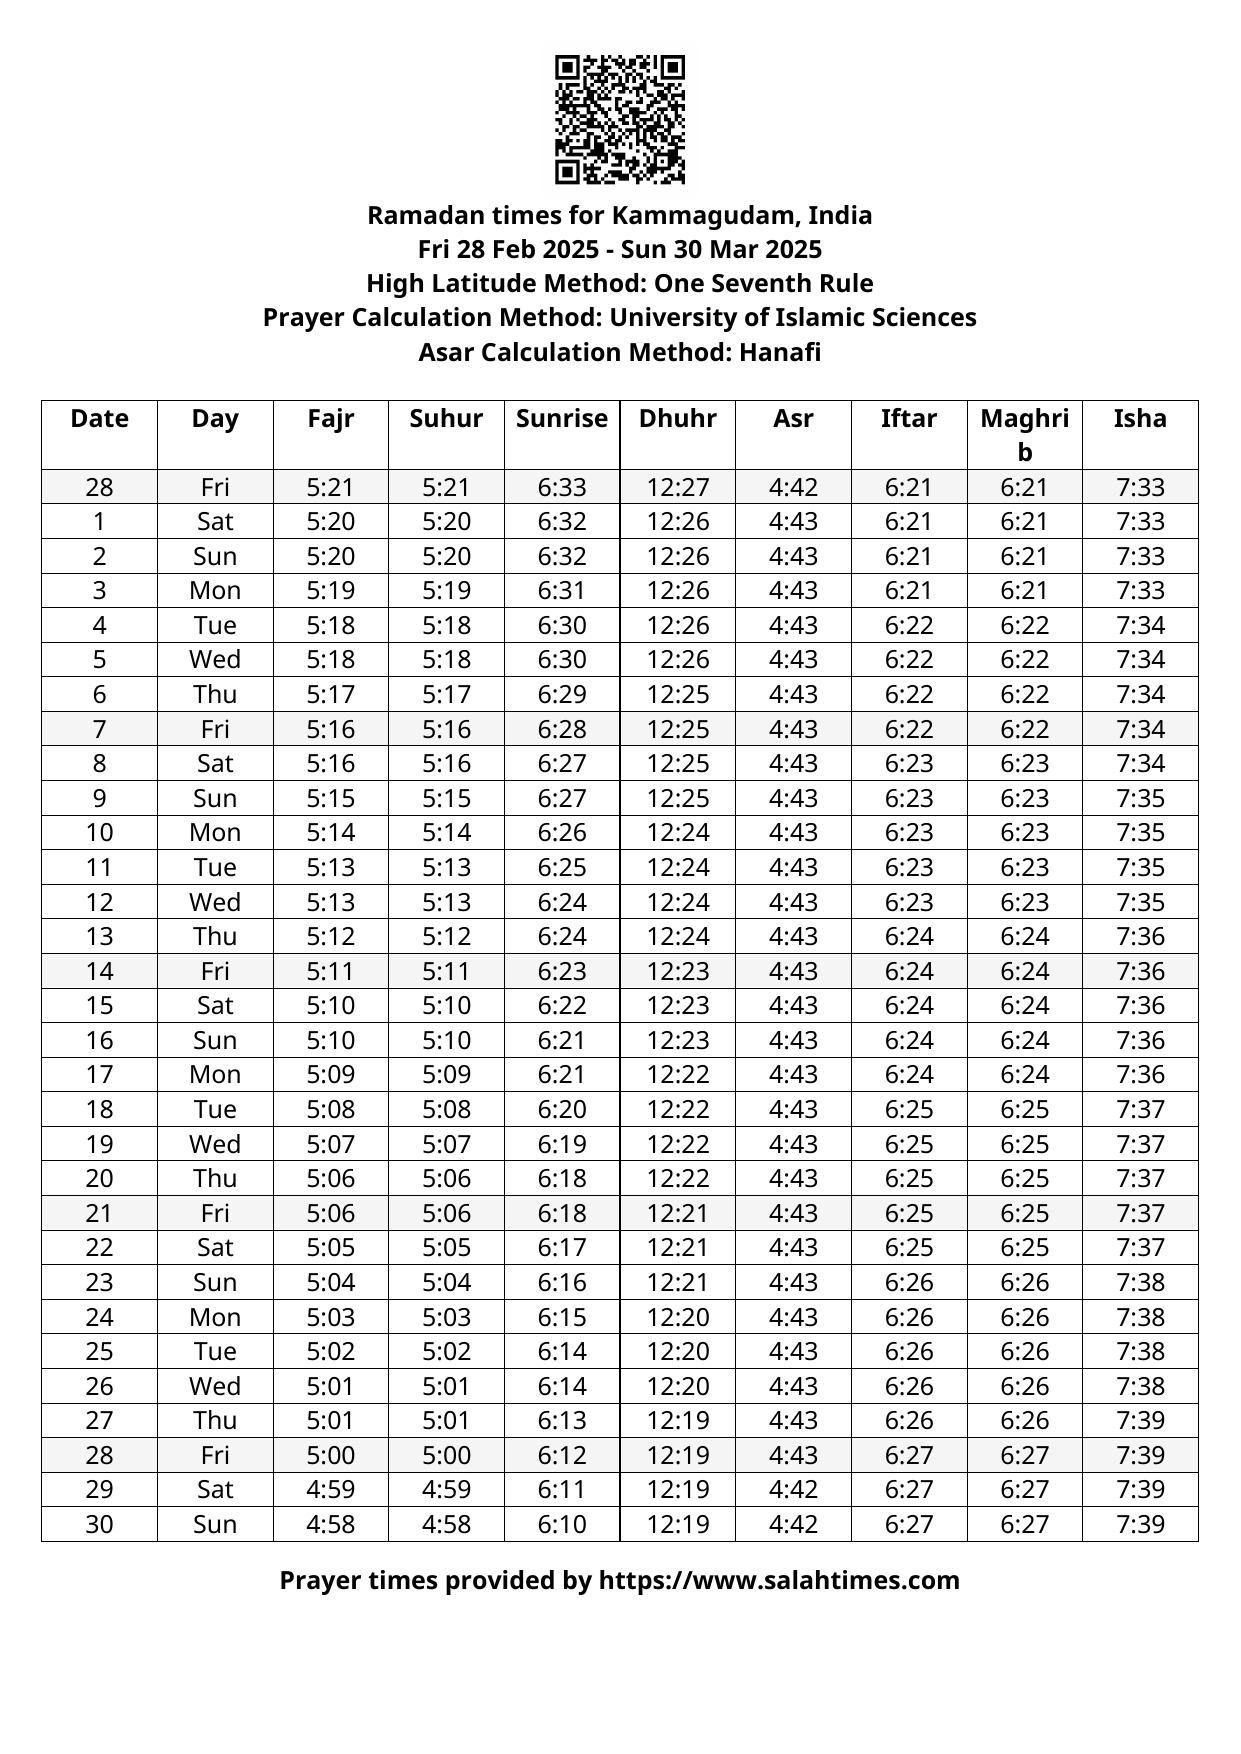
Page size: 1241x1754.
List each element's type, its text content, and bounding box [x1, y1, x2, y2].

table_cell 30 [42, 1507, 157, 1541]
text High Latitude Method: One Seventh Rule [42, 266, 1198, 300]
table_cell 5:07 [274, 1127, 388, 1160]
table_cell Fri [158, 954, 273, 987]
table_cell 6:25 [852, 1231, 967, 1264]
table_cell 12:26 [621, 643, 735, 676]
table_cell 12:22 [621, 1127, 735, 1160]
table_cell 22 [42, 1231, 157, 1264]
table_cell 6:21 [852, 470, 967, 503]
table_cell 5:18 [274, 608, 388, 642]
table_cell 5:20 [274, 539, 388, 572]
table_cell 12 [42, 885, 157, 918]
table_cell 4:43 [736, 1023, 851, 1057]
table_cell 7:33 [1083, 504, 1198, 538]
table_cell 5:02 [274, 1334, 388, 1368]
table_cell 7:36 [1083, 989, 1198, 1022]
table_cell 5 [42, 643, 157, 676]
table_cell 5:01 [274, 1369, 388, 1402]
table_cell 12:25 [621, 781, 735, 814]
table_cell 6:18 [505, 1196, 619, 1229]
table_cell 5:00 [389, 1438, 504, 1472]
table_cell 6:27 [852, 1473, 967, 1506]
table_cell 6:17 [505, 1231, 619, 1264]
table_cell 12:21 [621, 1265, 735, 1299]
table_cell 6:14 [505, 1334, 619, 1368]
table_cell 6:16 [505, 1265, 619, 1299]
table_cell 5:02 [389, 1334, 504, 1368]
table_cell 7:39 [1083, 1507, 1198, 1541]
table_cell 6:14 [505, 1369, 619, 1402]
table_cell 12:19 [621, 1473, 735, 1506]
table_cell 6:23 [968, 781, 1082, 814]
table_header Dhuhr [621, 401, 735, 469]
table_cell 4:42 [736, 470, 851, 503]
table_cell 6:25 [968, 1127, 1082, 1160]
table_cell 4:43 [736, 1127, 851, 1160]
picture [542, 41, 699, 198]
table_cell Tue [158, 608, 273, 642]
table_cell 6:25 [968, 1161, 1082, 1195]
table_cell 6:23 [852, 746, 967, 780]
table_cell 6:20 [505, 1092, 619, 1126]
table_cell 6:32 [505, 504, 619, 538]
table_cell 6:26 [968, 1265, 1082, 1299]
table_cell 12:23 [621, 1023, 735, 1057]
table_cell 5:04 [274, 1265, 388, 1299]
table_cell Fri [158, 1196, 273, 1229]
table_cell 6:25 [968, 1092, 1082, 1126]
table_cell 6:26 [968, 1369, 1082, 1402]
table_cell 4:43 [736, 643, 851, 676]
table_header Asr [736, 401, 851, 469]
table_cell 6:24 [968, 954, 1082, 987]
table_cell 12:22 [621, 1092, 735, 1126]
table_cell 6:22 [968, 712, 1082, 745]
table_cell 7:36 [1083, 1023, 1198, 1057]
table_cell 6:25 [968, 1196, 1082, 1229]
table_cell 6:24 [968, 1058, 1082, 1091]
table_header Maghrib [968, 401, 1082, 469]
table_cell 7:33 [1083, 470, 1198, 503]
table_cell 7:33 [1083, 574, 1198, 607]
table_cell 5:15 [274, 781, 388, 814]
table_cell 5:05 [274, 1231, 388, 1264]
table_cell 15 [42, 989, 157, 1022]
table_cell 5:20 [389, 539, 504, 572]
table_cell 6:26 [505, 816, 619, 849]
table_cell 12:26 [621, 608, 735, 642]
table_cell 4:43 [736, 781, 851, 814]
table_cell 6:15 [505, 1300, 619, 1333]
table_cell Fri [158, 1438, 273, 1472]
table_cell 12:23 [621, 954, 735, 987]
table_cell 6:23 [505, 954, 619, 987]
table_cell 4:43 [736, 1300, 851, 1333]
table_cell 12:26 [621, 574, 735, 607]
table_cell 5:17 [389, 677, 504, 711]
table_cell 12:26 [621, 504, 735, 538]
table_cell 12:19 [621, 1438, 735, 1472]
table_cell 6:27 [968, 1438, 1082, 1472]
table_cell 12:26 [621, 539, 735, 572]
table_cell 6:23 [852, 885, 967, 918]
table_cell 6:21 [852, 504, 967, 538]
table_cell 4:43 [736, 919, 851, 953]
table_cell 7:36 [1083, 919, 1198, 953]
table_cell 4:43 [736, 1369, 851, 1402]
table_cell 6:32 [505, 539, 619, 572]
table_cell 6:22 [968, 608, 1082, 642]
table_cell 6:21 [968, 470, 1082, 503]
table_cell 6:24 [505, 919, 619, 953]
table_cell 7:37 [1083, 1092, 1198, 1126]
table_cell 4:42 [736, 1473, 851, 1506]
table_cell 7:33 [1083, 539, 1198, 572]
table_cell 6:26 [968, 1404, 1082, 1437]
table_cell 4:43 [736, 954, 851, 987]
table_cell 4:58 [274, 1507, 388, 1541]
table_cell Wed [158, 643, 273, 676]
table_cell 5:13 [274, 885, 388, 918]
table_cell 4:58 [389, 1507, 504, 1541]
table_cell 5:11 [274, 954, 388, 987]
table_cell 6:31 [505, 574, 619, 607]
table_cell Thu [158, 677, 273, 711]
table_cell 7:39 [1083, 1404, 1198, 1437]
table_cell 5:18 [389, 608, 504, 642]
table_cell 7:39 [1083, 1473, 1198, 1506]
table_cell 6:10 [505, 1507, 619, 1541]
table_cell 5:13 [389, 850, 504, 884]
table_cell 7:37 [1083, 1196, 1198, 1229]
table_cell 6:25 [852, 1161, 967, 1195]
table_cell 5:17 [274, 677, 388, 711]
table_cell 5:16 [389, 712, 504, 745]
table_cell 28 [42, 470, 157, 503]
table_cell 7:38 [1083, 1300, 1198, 1333]
table_cell 5:01 [389, 1404, 504, 1437]
table_cell Wed [158, 1369, 273, 1402]
table_cell Thu [158, 1404, 273, 1437]
table_cell 4:43 [736, 677, 851, 711]
table_cell 7 [42, 712, 157, 745]
table_cell 6:24 [852, 954, 967, 987]
table_cell Sat [158, 1473, 273, 1506]
table_cell 12:24 [621, 816, 735, 849]
table_cell 6:26 [852, 1404, 967, 1437]
table_cell Mon [158, 816, 273, 849]
table_cell 6:29 [505, 677, 619, 711]
table_cell 6:22 [968, 677, 1082, 711]
table_cell 4:43 [736, 850, 851, 884]
table_cell 5:21 [274, 470, 388, 503]
table_cell 4:43 [736, 1265, 851, 1299]
table_cell Sun [158, 1023, 273, 1057]
table_cell 4:43 [736, 746, 851, 780]
table_cell 6:27 [852, 1507, 967, 1541]
table_cell 25 [42, 1334, 157, 1368]
table_cell 6:27 [505, 781, 619, 814]
table_cell 5:03 [274, 1300, 388, 1333]
table_cell 6:26 [852, 1334, 967, 1368]
table_cell 7:36 [1083, 954, 1198, 987]
table_cell Sat [158, 989, 273, 1022]
table_cell 7:37 [1083, 1161, 1198, 1195]
table_cell 9 [42, 781, 157, 814]
table_cell 3 [42, 574, 157, 607]
table_cell 12:22 [621, 1058, 735, 1091]
table_cell 7:37 [1083, 1231, 1198, 1264]
table_cell 7:34 [1083, 746, 1198, 780]
table_cell 4:43 [736, 1404, 851, 1437]
table_cell 6:25 [852, 1127, 967, 1160]
table_cell Sun [158, 539, 273, 572]
table_cell 5:11 [389, 954, 504, 987]
table_header Sunrise [505, 401, 619, 469]
table_cell 6:23 [852, 850, 967, 884]
table_cell 12:21 [621, 1196, 735, 1229]
table_cell 5:12 [274, 919, 388, 953]
table_header Suhur [389, 401, 504, 469]
table_cell Tue [158, 1334, 273, 1368]
table_cell 6:21 [505, 1058, 619, 1091]
table_cell 12:24 [621, 885, 735, 918]
table_cell 8 [42, 746, 157, 780]
table_cell 5:08 [389, 1092, 504, 1126]
table_cell 5:21 [389, 470, 504, 503]
table_cell 2 [42, 539, 157, 572]
table_cell 4:43 [736, 989, 851, 1022]
table_cell 5:14 [274, 816, 388, 849]
table_cell 6:24 [968, 919, 1082, 953]
table_cell Thu [158, 919, 273, 953]
table_cell 7:38 [1083, 1334, 1198, 1368]
table_cell 17 [42, 1058, 157, 1091]
table_cell 5:16 [274, 712, 388, 745]
table_cell 29 [42, 1473, 157, 1506]
table_cell 6:26 [968, 1300, 1082, 1333]
table_cell 5:16 [389, 746, 504, 780]
table_cell 4:43 [736, 574, 851, 607]
table_cell 5:10 [389, 989, 504, 1022]
table_cell 6:23 [968, 850, 1082, 884]
table_cell Sat [158, 1231, 273, 1264]
table_cell 1 [42, 504, 157, 538]
table_cell 5:13 [274, 850, 388, 884]
table_cell 6:22 [968, 643, 1082, 676]
table_cell 6:23 [852, 781, 967, 814]
table_cell 7:35 [1083, 816, 1198, 849]
table_cell 4:43 [736, 539, 851, 572]
table_cell 20 [42, 1161, 157, 1195]
table_cell 5:00 [274, 1438, 388, 1472]
table_cell 5:20 [274, 504, 388, 538]
table_cell 12:25 [621, 712, 735, 745]
table_cell 6:23 [968, 816, 1082, 849]
table_header Day [158, 401, 273, 469]
table_cell 6:21 [505, 1023, 619, 1057]
table_cell 4:43 [736, 1196, 851, 1229]
table_header Fajr [274, 401, 388, 469]
table_cell 4:43 [736, 1161, 851, 1195]
table_cell 7:37 [1083, 1127, 1198, 1160]
text Fri 28 Feb 2025 - Sun 30 Mar 2025 [42, 232, 1198, 266]
table_cell Sun [158, 781, 273, 814]
table_cell 5:18 [389, 643, 504, 676]
table_cell 5:05 [389, 1231, 504, 1264]
table_cell 7:36 [1083, 1058, 1198, 1091]
table_cell 5:06 [274, 1196, 388, 1229]
table_cell 6:25 [852, 1196, 967, 1229]
table_cell 6:21 [968, 539, 1082, 572]
table_cell 5:07 [389, 1127, 504, 1160]
table_cell 4:43 [736, 1334, 851, 1368]
table_cell 4:43 [736, 504, 851, 538]
table_cell 7:39 [1083, 1438, 1198, 1472]
table_cell 16 [42, 1023, 157, 1057]
table_cell 6:24 [968, 1023, 1082, 1057]
table_cell 12:25 [621, 746, 735, 780]
table_cell 7:34 [1083, 712, 1198, 745]
table_cell 6:21 [852, 539, 967, 572]
table_cell 5:12 [389, 919, 504, 953]
table_cell Wed [158, 1127, 273, 1160]
table_cell 6:23 [968, 885, 1082, 918]
table_cell 6:21 [852, 574, 967, 607]
text Ramadan times for Kammagudam, India [42, 198, 1198, 232]
table_header Date [42, 401, 157, 469]
table_cell 18 [42, 1092, 157, 1126]
table_cell 4:43 [736, 1058, 851, 1091]
table_cell 4:43 [736, 1438, 851, 1472]
table_cell 7:35 [1083, 781, 1198, 814]
table_cell 5:01 [274, 1404, 388, 1437]
table_cell 4:43 [736, 1231, 851, 1264]
table_cell 12:20 [621, 1300, 735, 1333]
table_cell 6:23 [968, 746, 1082, 780]
table_cell Mon [158, 574, 273, 607]
table_cell 6:22 [852, 608, 967, 642]
table_cell Tue [158, 850, 273, 884]
table_cell 4:59 [274, 1473, 388, 1506]
table_cell 4:42 [736, 1507, 851, 1541]
table_cell 5:15 [389, 781, 504, 814]
table_cell 5:19 [274, 574, 388, 607]
table_cell 4:43 [736, 608, 851, 642]
table_cell 7:34 [1083, 608, 1198, 642]
table_cell 12:25 [621, 677, 735, 711]
table_cell 6:22 [505, 989, 619, 1022]
table_cell 21 [42, 1196, 157, 1229]
table_cell 12:20 [621, 1334, 735, 1368]
table_cell 7:35 [1083, 850, 1198, 884]
table_cell 6:25 [505, 850, 619, 884]
table_cell Mon [158, 1058, 273, 1091]
table_cell 4:59 [389, 1473, 504, 1506]
table_cell 6:24 [852, 989, 967, 1022]
table_cell 6:22 [852, 677, 967, 711]
table_cell 6:24 [852, 919, 967, 953]
table_cell 12:23 [621, 989, 735, 1022]
text Prayer times provided by https://www.salahtimes.com [42, 1563, 1198, 1597]
table_cell 5:06 [389, 1161, 504, 1195]
table_cell 6:21 [968, 574, 1082, 607]
table_cell 19 [42, 1127, 157, 1160]
table_cell 6:11 [505, 1473, 619, 1506]
table_cell 23 [42, 1265, 157, 1299]
table_cell 7:34 [1083, 643, 1198, 676]
table_cell 12:22 [621, 1161, 735, 1195]
table_header Isha [1083, 401, 1198, 469]
table_cell 5:09 [389, 1058, 504, 1091]
table_cell 12:21 [621, 1231, 735, 1264]
table_cell 6:18 [505, 1161, 619, 1195]
table_cell 6:30 [505, 608, 619, 642]
table_cell 5:19 [389, 574, 504, 607]
table_cell Sat [158, 746, 273, 780]
table_cell 13 [42, 919, 157, 953]
table_cell 6:19 [505, 1127, 619, 1160]
table_cell 6:23 [852, 816, 967, 849]
table_cell 5:14 [389, 816, 504, 849]
table_cell 6:27 [968, 1473, 1082, 1506]
table_cell 10 [42, 816, 157, 849]
table_cell 6:22 [852, 712, 967, 745]
table_cell 7:34 [1083, 677, 1198, 711]
table_cell 6:24 [852, 1023, 967, 1057]
table_cell 6:33 [505, 470, 619, 503]
table_cell 6:26 [852, 1369, 967, 1402]
table_cell 7:38 [1083, 1369, 1198, 1402]
table_cell 14 [42, 954, 157, 987]
table_cell 5:13 [389, 885, 504, 918]
table_cell Sun [158, 1265, 273, 1299]
table_cell 6:13 [505, 1404, 619, 1437]
table_cell 6:28 [505, 712, 619, 745]
table_cell 11 [42, 850, 157, 884]
table_cell 5:04 [389, 1265, 504, 1299]
table_cell 4:43 [736, 1092, 851, 1126]
table_cell 6:27 [505, 746, 619, 780]
table_cell 6:26 [852, 1300, 967, 1333]
table_cell 12:19 [621, 1404, 735, 1437]
table_cell Fri [158, 470, 273, 503]
table_header Iftar [852, 401, 967, 469]
table_cell 12:27 [621, 470, 735, 503]
table_cell 12:24 [621, 850, 735, 884]
table_cell 6 [42, 677, 157, 711]
table_cell 5:01 [389, 1369, 504, 1402]
table_cell Thu [158, 1161, 273, 1195]
table_cell 6:21 [968, 504, 1082, 538]
table_cell 4 [42, 608, 157, 642]
table_cell Wed [158, 885, 273, 918]
table_cell 26 [42, 1369, 157, 1402]
table_cell 5:16 [274, 746, 388, 780]
table_cell 6:27 [968, 1507, 1082, 1541]
table_cell 5:10 [389, 1023, 504, 1057]
table_cell 5:18 [274, 643, 388, 676]
table_cell 4:43 [736, 816, 851, 849]
table_cell 12:24 [621, 919, 735, 953]
table_cell 5:09 [274, 1058, 388, 1091]
table_cell 6:25 [968, 1231, 1082, 1264]
table_cell 5:03 [389, 1300, 504, 1333]
table_cell Sat [158, 504, 273, 538]
table_cell 5:20 [389, 504, 504, 538]
table_cell 6:12 [505, 1438, 619, 1472]
table_cell 6:30 [505, 643, 619, 676]
table_cell 7:35 [1083, 885, 1198, 918]
table_cell 4:43 [736, 712, 851, 745]
table_cell 5:06 [274, 1161, 388, 1195]
table_cell 5:10 [274, 989, 388, 1022]
table_cell 28 [42, 1438, 157, 1472]
text Asar Calculation Method: Hanafi [42, 334, 1198, 368]
table_cell 6:26 [852, 1265, 967, 1299]
table_cell 24 [42, 1300, 157, 1333]
table_cell 6:22 [852, 643, 967, 676]
table_cell 7:38 [1083, 1265, 1198, 1299]
table_cell 6:26 [968, 1334, 1082, 1368]
table_cell 6:27 [852, 1438, 967, 1472]
table_cell 6:25 [852, 1092, 967, 1126]
table_cell 5:10 [274, 1023, 388, 1057]
table_cell 27 [42, 1404, 157, 1437]
table_cell 12:19 [621, 1507, 735, 1541]
table_cell Mon [158, 1300, 273, 1333]
table_cell 6:24 [505, 885, 619, 918]
table_cell Sun [158, 1507, 273, 1541]
table_cell 12:20 [621, 1369, 735, 1402]
table_cell Fri [158, 712, 273, 745]
table_cell 4:43 [736, 885, 851, 918]
table_cell 5:06 [389, 1196, 504, 1229]
table_cell 5:08 [274, 1092, 388, 1126]
text Prayer Calculation Method: University of Islamic Sciences [42, 300, 1198, 334]
table_cell 6:24 [852, 1058, 967, 1091]
table_cell 6:24 [968, 989, 1082, 1022]
table_cell Tue [158, 1092, 273, 1126]
